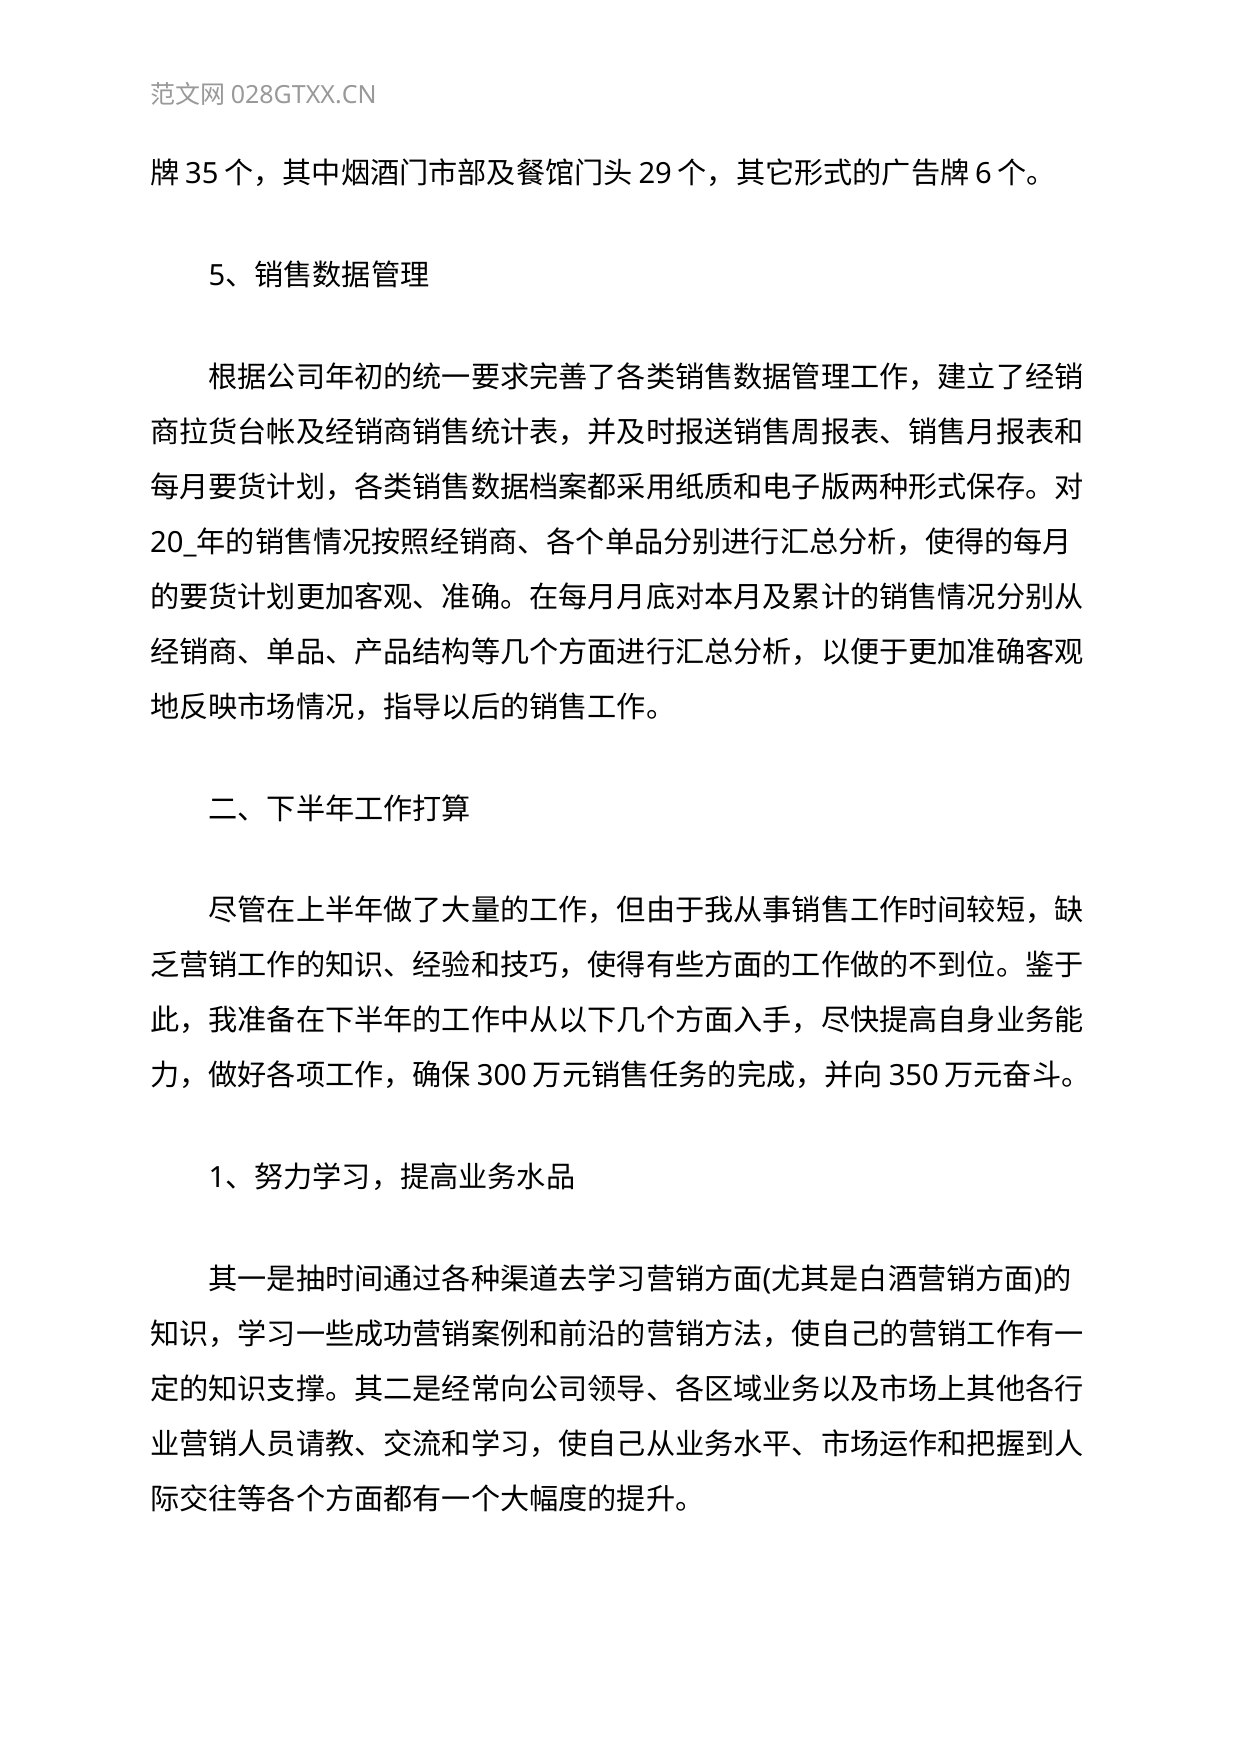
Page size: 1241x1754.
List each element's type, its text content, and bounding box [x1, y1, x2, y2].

text 尽管在上半年做了大量的工作，但由于我从事销售工作时间较短，缺乏营销工作的知识、经验和技巧，使得有些方面的工作做的不到位。鉴于此，我准备在下半年的工作中从以下几个方面入手，尽快提高自身业务能力，做好各项工作，确保300万元销售任务的完成，并向350万元奋斗。 [150, 887, 1090, 1094]
text 根据公司年初的统一要求完善了各类销售数据管理工作，建立了经销商拉货台帐及经销商销售统计表，并及时报送销售周报表、销售月报表和每月要货计划，各类销售数据档案都采用纸质和电子版两种形式保存。对20_年的销售情况按照经销商、各个单品分别进行汇总分析，使得的每月的要货计划更加客观、准确。在每月月底对本月及累计的销售情况分别从经销商、单品、产品结构等几个方面进行汇总分析，以便于更加准确客观地反映市场情况，指导以后的销售工作。 [150, 354, 1090, 726]
text 其一是抽时间通过各种渠道去学习营销方面(尤其是白酒营销方面)的知识，学习一些成功营销案例和前沿的营销方法，使自己的营销工作有一定的知识支撑。其二是经常向公司领导、各区域业务以及市场上其他各行业营销人员请教、交流和学习，使自己从业务水平、市场运作和把握到人际交往等各个方面都有一个大幅度的提升。 [150, 1256, 1090, 1518]
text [150, 150, 1090, 192]
text 二、下半年工作打算 [150, 785, 1090, 827]
text 5、销售数据管理 [150, 252, 1090, 294]
text 1、努力学习，提高业务水品 [150, 1154, 1090, 1196]
